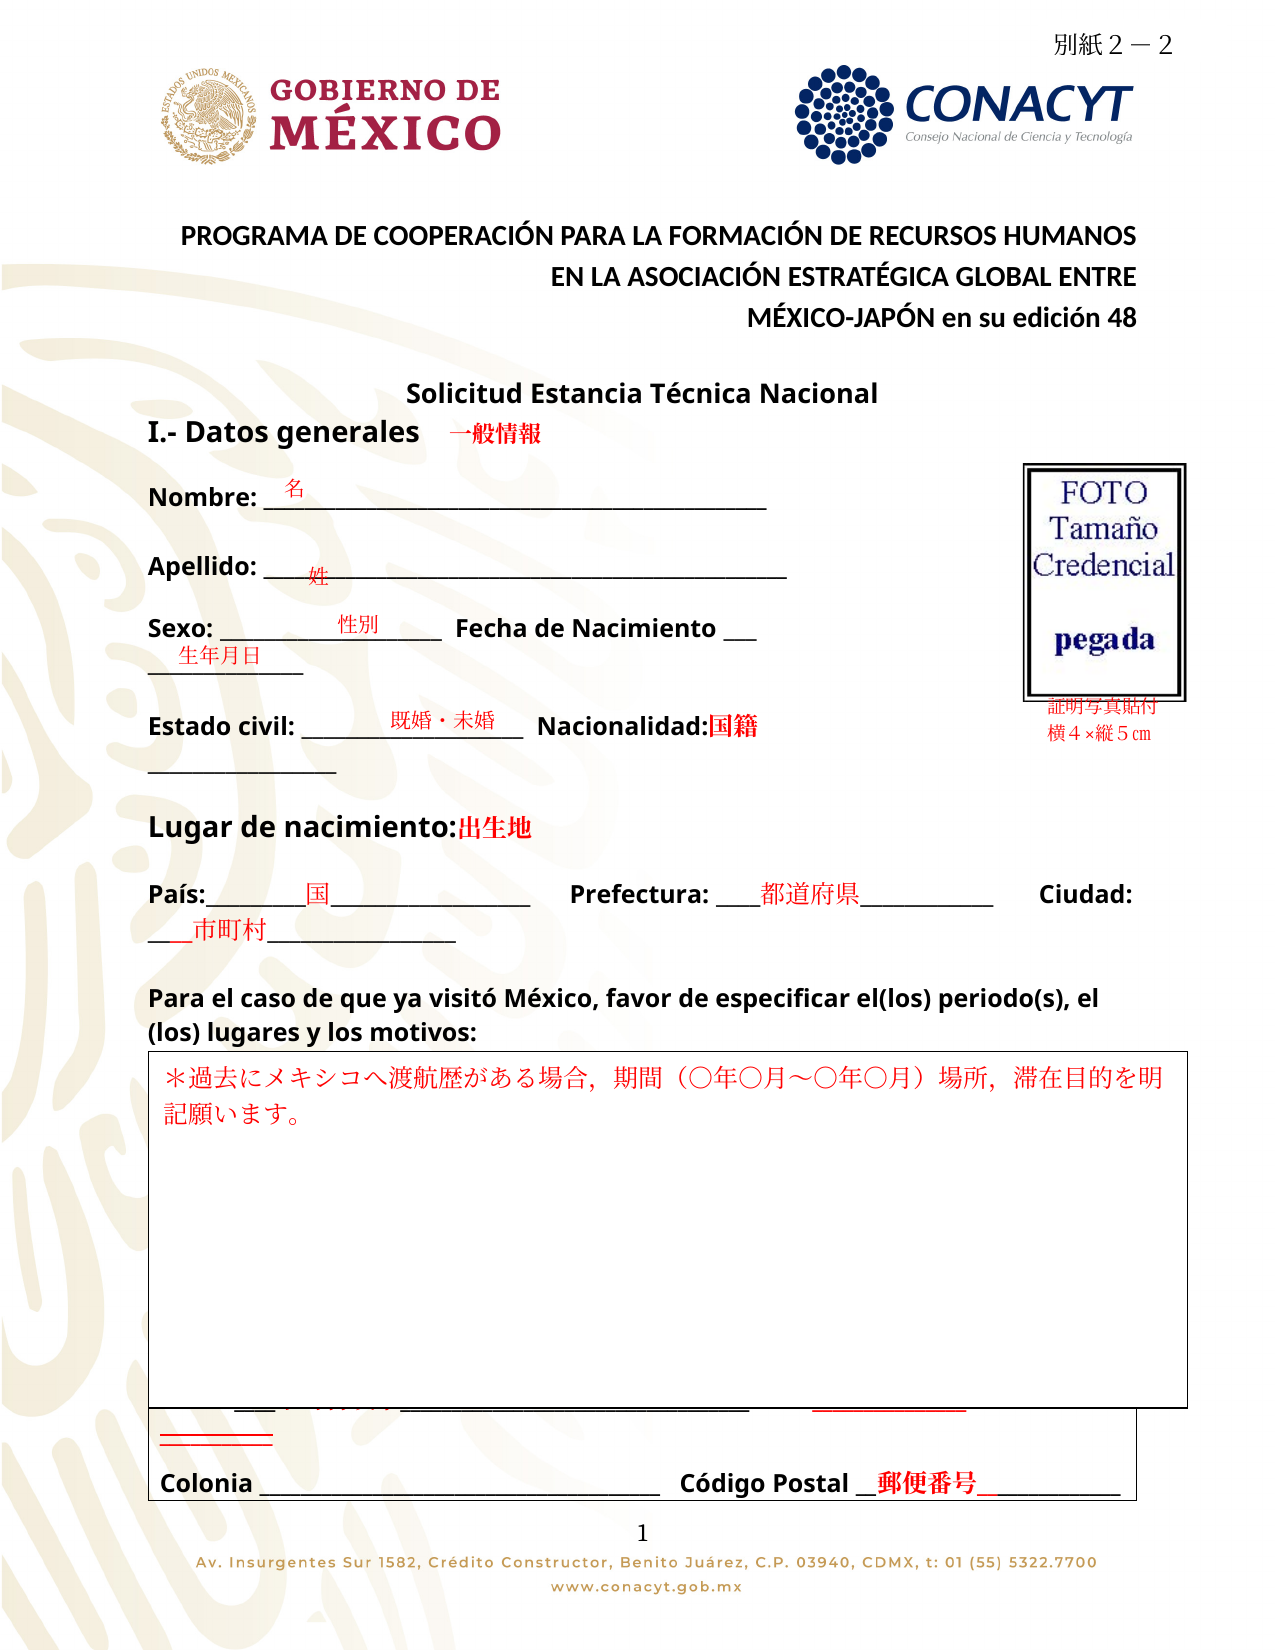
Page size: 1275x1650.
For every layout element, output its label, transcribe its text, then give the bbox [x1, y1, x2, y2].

picture [0, 0, 1275, 1650]
text Estado civil: ____________________ Nacionalidad:国籍 [148, 707, 1137, 743]
text Para el caso de que ya visitó México, favor de especificar el(los) periodo(s), el (los) lugares y los motivos: [148, 981, 1137, 1049]
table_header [149, 1409, 1136, 1499]
text _________________ [148, 743, 1137, 806]
text Lugar de nacimiento:出生地 [148, 806, 1137, 846]
text I.- Datos generales 一般情報 [148, 412, 1137, 451]
text País:_________国__________________ Prefectura: ____都道府県____________ Ciudad: ____市町村_________________ [148, 874, 1137, 946]
text Solicitud Estancia Técnica Nacional [148, 375, 1137, 412]
text Apellido: ___________________________________________________ [148, 548, 1022, 582]
subtitle MÉXICO-JAPÓN en su edición 48 [148, 299, 1137, 334]
subtitle PROGRAMA DE COOPERACIÓN PARA LA FORMACIÓN DE RECURSOS HUMANOS [148, 217, 1137, 253]
text Nombre: _________________________________________________ [148, 480, 1022, 514]
subtitle EN LA ASOCIACIÓN ESTRATÉGICA GLOBAL ENTRE [148, 258, 1137, 293]
text Sexo: ____________________ Fecha de Nacimiento ___ ______________ [148, 611, 1022, 679]
